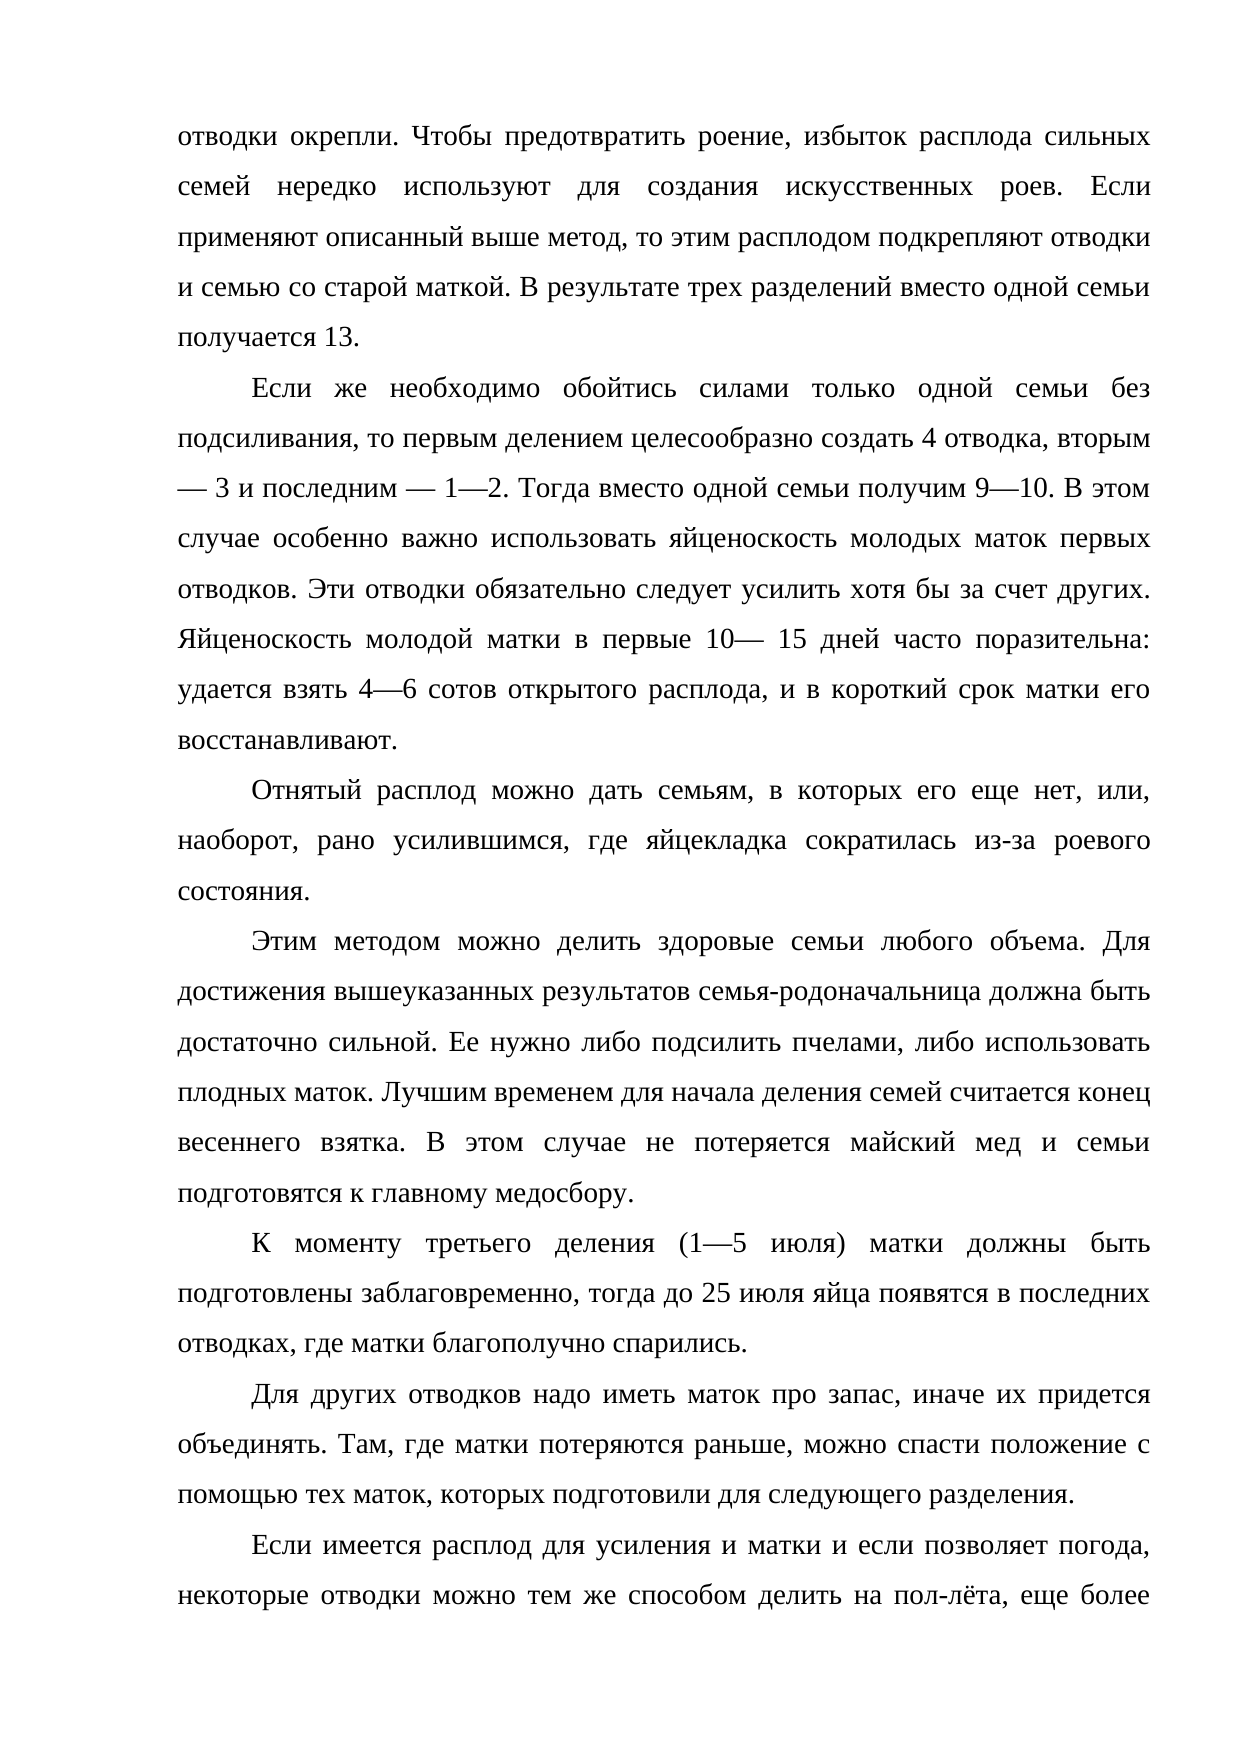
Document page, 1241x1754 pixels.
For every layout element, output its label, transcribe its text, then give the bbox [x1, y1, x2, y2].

text К моменту третьего деления (1—5 июля) матки должны быть подготовлены заблаговременно, тогда до 25 июля яйца появятся в последних отводках, где матки благополучно спарились. [177, 1225, 1152, 1359]
text Этим методом можно делить здоровые семьи любого объема. Для достижения вышеуказанных результатов семья-родоначальница должна быть достаточно сильной. Ее нужно либо подсилить пчелами, либо использовать плодных маток. Лучшим временем для начала деления семей считается конец весеннего взятка. В этом случае не потеряется майский мед и семьи подготовятся к главному медосбору. [177, 923, 1152, 1208]
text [177, 1527, 1152, 1611]
text Отнятый расплод можно дать семьям, в которых его еще нет, или, наоборот, рано усилившимся, где яйцекладка сократилась из-за роевого состояния. [177, 772, 1152, 906]
text Для других отводков надо иметь маток про запас, иначе их придется объединять. Там, где матки потеряются раньше, можно спасти положение с помощью тех маток, которых подготовили для следующего разделения. [177, 1376, 1152, 1510]
text Если же необходимо обойтись силами только одной семьи без подсиливания, то первым делением целесообразно создать 4 отводка, вторым — 3 и последним — 1—2. Тогда вместо одной семьи получим 9—10. В этом случае особенно важно использовать яйценоскость молодых маток первых отводков. Эти отводки обязательно следует усилить хотя бы за счет других. Яйценоскость молодой матки в первые 10— 15 дней часто поразительна: удается взять 4—6 сотов открытого расплода, и в короткий срок матки его восстанавливают. [177, 370, 1152, 755]
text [177, 118, 1152, 353]
